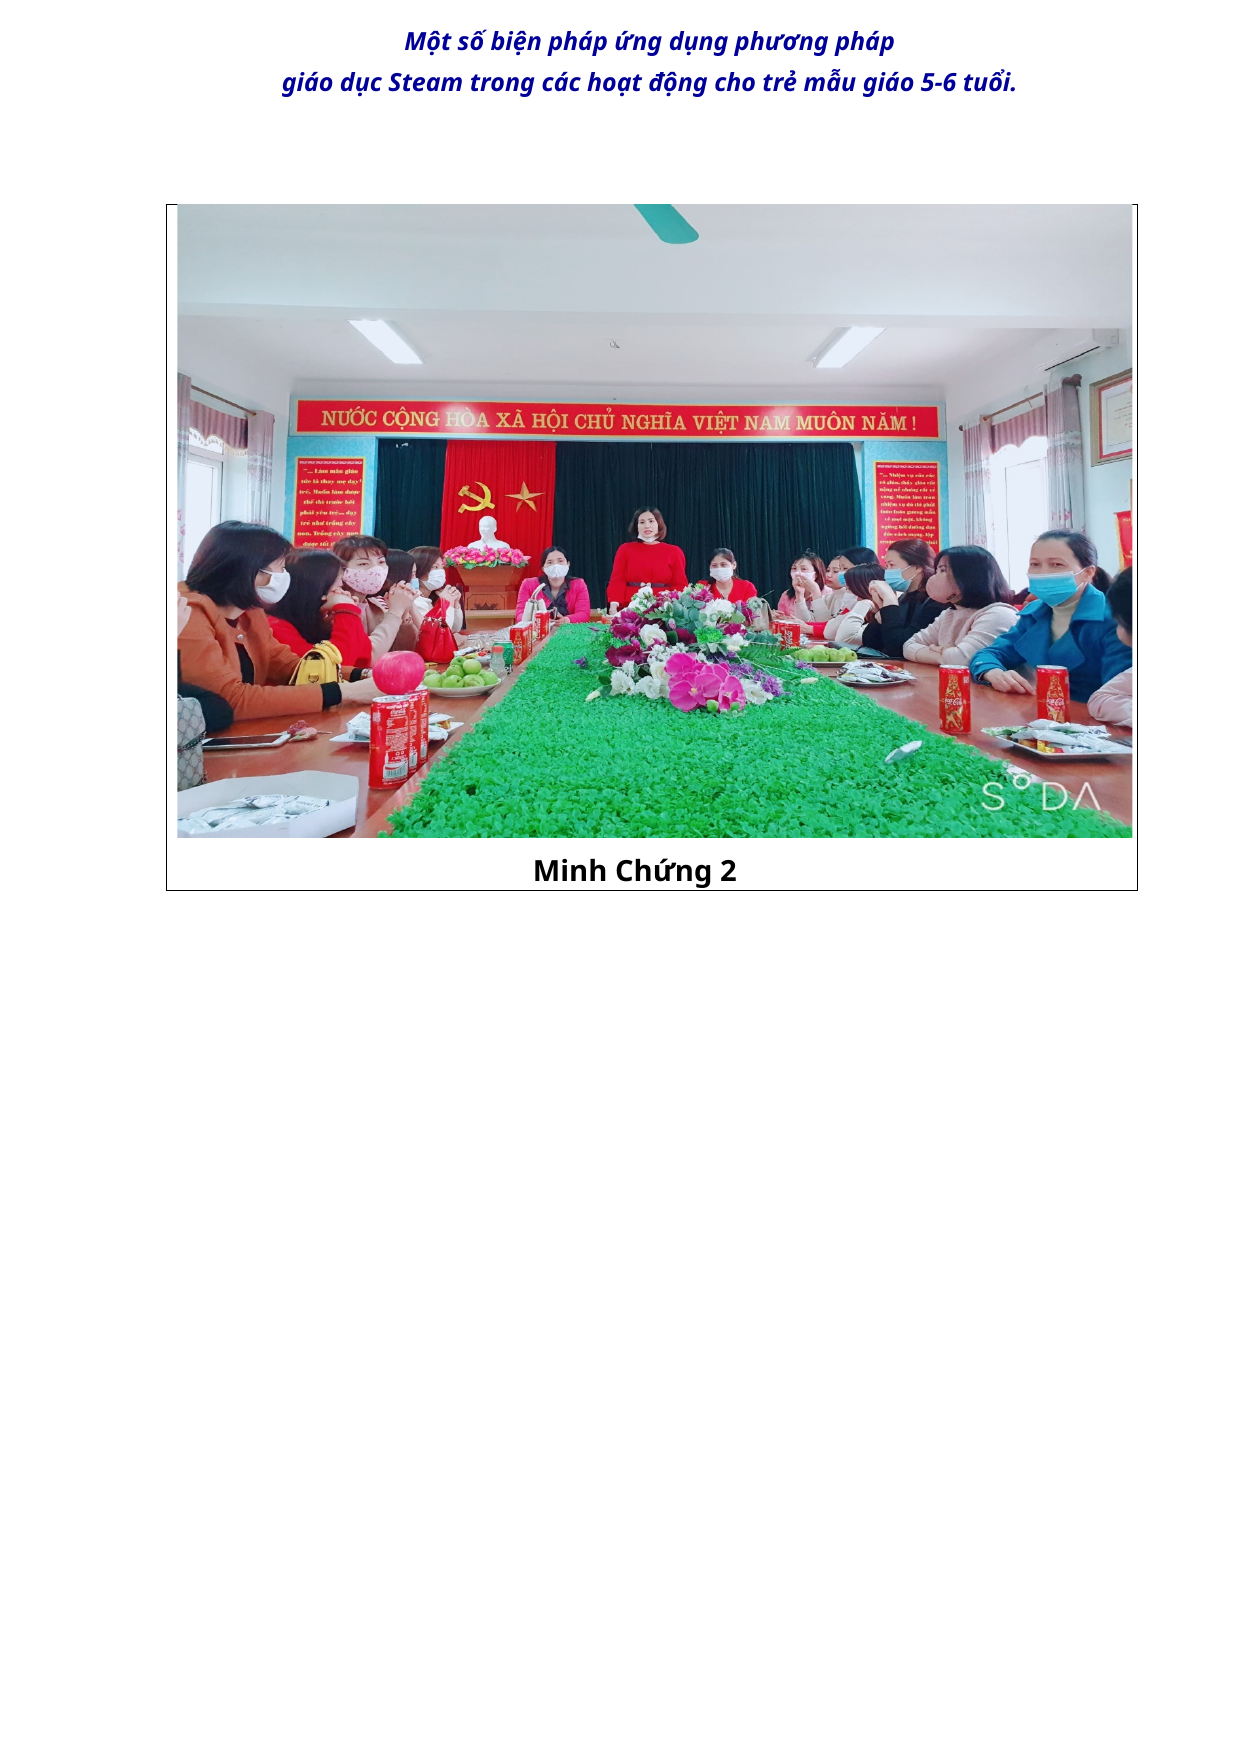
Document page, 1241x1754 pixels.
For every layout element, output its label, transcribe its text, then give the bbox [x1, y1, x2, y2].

table_header Minh Chứng 2 [167, 205, 1137, 889]
picture [177, 204, 1133, 838]
